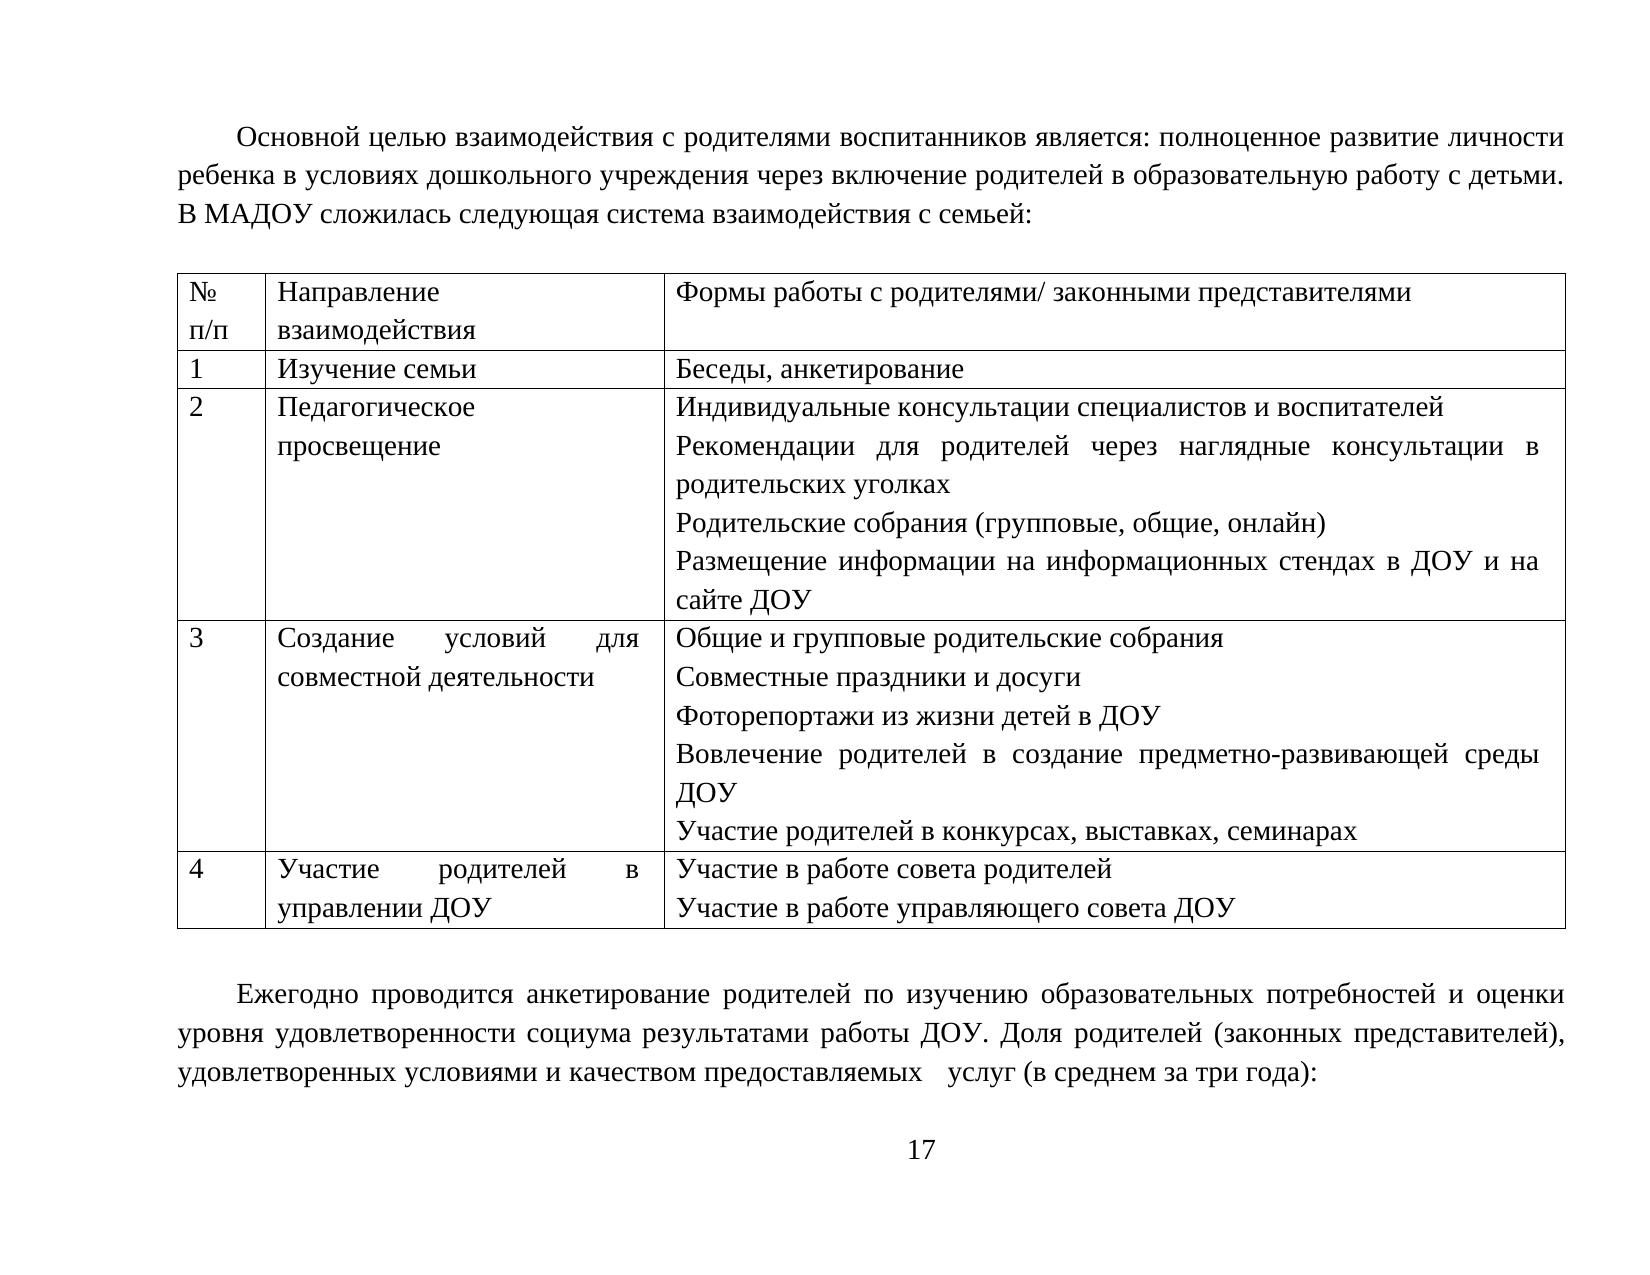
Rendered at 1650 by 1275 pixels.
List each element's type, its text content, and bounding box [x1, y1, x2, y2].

table_cell 3 [178, 621, 265, 851]
table_header Направление взаимодействия [266, 274, 664, 350]
table_cell 1 [178, 351, 265, 388]
table_cell Беседы, анкетирование [665, 351, 1565, 388]
table_header Формы работы с родителями/ законными представителями [665, 274, 1565, 350]
text Основной целью взаимодействия с родителями воспитанников является: полноценное развитие личности ребенка в условиях дошкольного учреждения через включение родителей в образовательную работу с детьми. В МАДОУ сложилась следующая система взаимодействия с семьей: [177, 119, 1565, 229]
table_cell 4 [178, 852, 265, 928]
text Ежегодно проводится анкетирование родителей по изучению образовательных потребностей и оценки уровня удовлетворенности социума результатами работы ДОУ. Доля родителей (законных представителей), удовлетворенных условиями и качеством предоставляемых услуг (в среднем за три года): [177, 977, 1565, 1087]
table_cell Участие в работе совета родителей Участие в работе управляющего совета ДОУ [665, 852, 1565, 928]
table_cell 2 [178, 389, 265, 619]
table_header № п/п [178, 274, 265, 350]
table_cell Изучение семьи [266, 351, 664, 388]
table_cell Создание условий для совместной деятельности [266, 621, 664, 851]
table_cell Участие родителей в управлении ДОУ [266, 852, 664, 928]
table_cell Индивидуальные консультации специалистов и воспитателей Рекомендации для родителей через наглядные консультации в родительских уголках Родительские собрания (групповые, общие, онлайн) Размещение информации на информационных стендах в ДОУ и на сайте ДОУ [665, 389, 1565, 619]
table_cell Педагогическое просвещение [266, 389, 664, 619]
table_cell Общие и групповые родительские собрания Совместные праздники и досуги Фоторепортажи из жизни детей в ДОУ Вовлечение родителей в создание предметно-развивающей среды ДОУ Участие родителей в конкурсах, выставках, семинарах [665, 621, 1565, 851]
